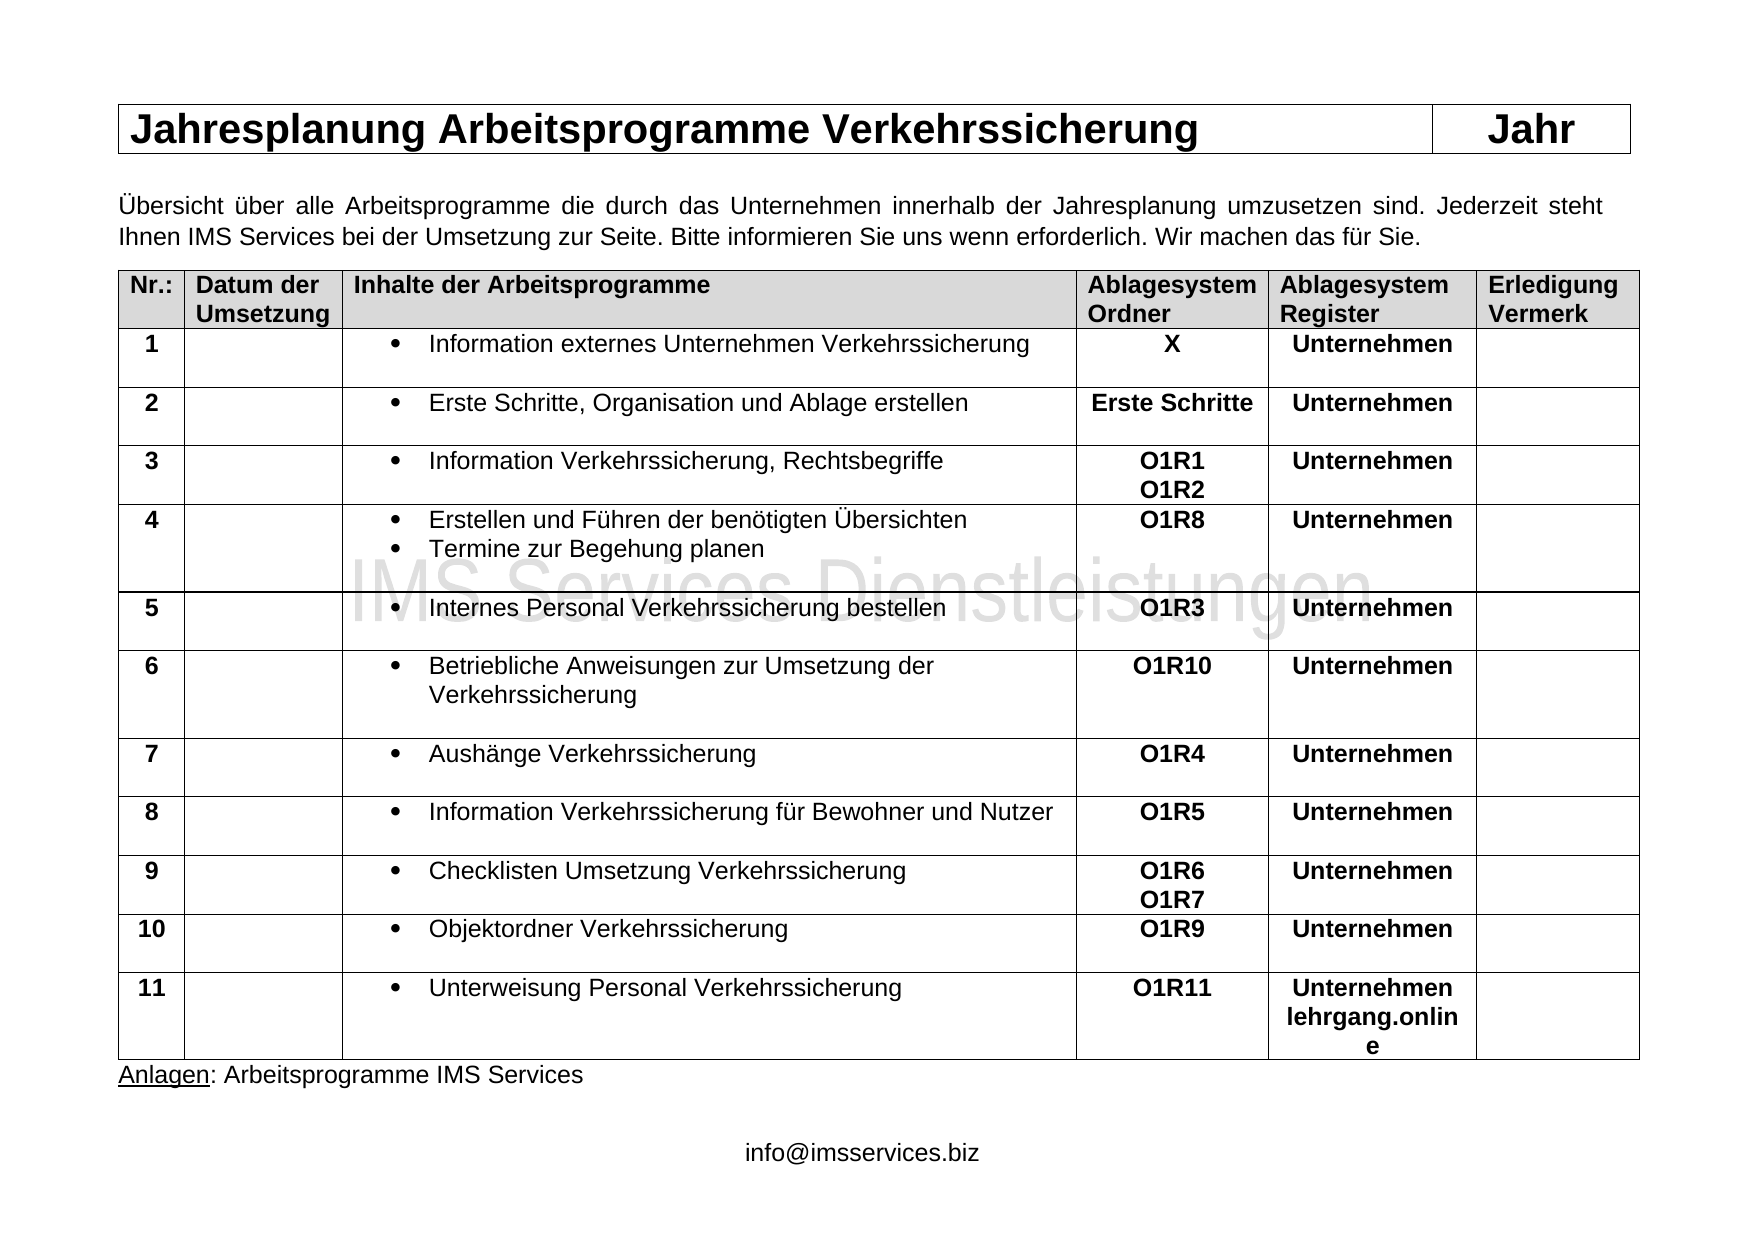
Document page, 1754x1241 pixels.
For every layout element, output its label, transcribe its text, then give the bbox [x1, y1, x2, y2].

table_cell Information externes Unternehmen Verkehrssicherung [343, 329, 1076, 387]
table_cell Erste Schritte, Organisation und Ablage erstellen [343, 388, 1076, 445]
table_cell Unternehmen [1269, 446, 1476, 504]
table_header Ablagesystem Ordner [1077, 271, 1268, 328]
table_cell [185, 797, 342, 855]
table_cell O1R11 [1077, 973, 1268, 1059]
table_cell O1R6 O1R7 [1077, 856, 1268, 913]
table_cell O1R3 [1077, 593, 1268, 650]
table_cell O1R9 [1077, 915, 1268, 972]
table_cell [1477, 446, 1639, 504]
table_cell Erste Schritte [1077, 388, 1268, 445]
table_header Erledigung Vermerk [1477, 271, 1639, 328]
table_cell O1R4 [1077, 739, 1268, 796]
table_header Jahr [1433, 105, 1630, 152]
table_cell O1R1 O1R2 [1077, 446, 1268, 504]
table_cell [1477, 973, 1639, 1059]
table_cell 10 [119, 915, 184, 972]
table_header Nr.: [119, 271, 184, 328]
table_cell 4 [119, 505, 184, 591]
table_cell 11 [119, 973, 184, 1059]
table_cell O1R8 [1077, 505, 1268, 591]
table_cell O1R5 [1077, 797, 1268, 855]
table_cell Unternehmen [1269, 329, 1476, 387]
table_cell Unternehmen [1269, 593, 1476, 650]
table_cell [1477, 593, 1639, 650]
table_cell [185, 856, 342, 913]
table_cell [185, 915, 342, 972]
table_cell 5 [119, 593, 184, 650]
table_cell 9 [119, 856, 184, 913]
table_cell [185, 739, 342, 796]
table_cell Unternehmen [1269, 505, 1476, 591]
table_cell 6 [119, 651, 184, 737]
table_cell [185, 505, 342, 591]
table_header Ablagesystem Register [1269, 271, 1476, 328]
table_cell Checklisten Umsetzung Verkehrssicherung [343, 856, 1076, 913]
table_cell Unternehmen [1269, 797, 1476, 855]
table_cell Unterweisung Personal Verkehrssicherung [343, 973, 1076, 1059]
table_cell [1477, 651, 1639, 737]
table_cell Objektordner Verkehrssicherung [343, 915, 1076, 972]
table_cell 1 [119, 329, 184, 387]
table_cell 3 [119, 446, 184, 504]
table_cell [1477, 797, 1639, 855]
table_cell Aushänge Verkehrssicherung [343, 739, 1076, 796]
table_cell [1477, 505, 1639, 591]
table_cell [1477, 856, 1639, 913]
table_cell Unternehmen [1269, 739, 1476, 796]
table_cell O1R10 [1077, 651, 1268, 737]
table_cell Unternehmen [1269, 915, 1476, 972]
table_cell [1477, 739, 1639, 796]
table_cell Information Verkehrssicherung für Bewohner und Nutzer [343, 797, 1076, 855]
table_cell [185, 973, 342, 1059]
table_cell X [1077, 329, 1268, 387]
text Übersicht über alle Arbeitsprogramme die durch das Unternehmen innerhalb der Jahresplanung umzusetzen sind. Jederzeit steht Ihnen IMS Services bei der Umsetzung zur Seite. Bitte informieren Sie uns wenn erforderlich. Wir machen das für Sie. [118, 191, 1606, 251]
table_cell Internes Personal Verkehrssicherung bestellen [343, 593, 1076, 650]
table_cell 2 [119, 388, 184, 445]
table_cell Unternehmen lehrgang.online [1269, 973, 1476, 1059]
table_cell [185, 329, 342, 387]
table_cell Unternehmen [1269, 856, 1476, 913]
table_cell Information Verkehrssicherung, Rechtsbegriffe [343, 446, 1076, 504]
table_cell 8 [119, 797, 184, 855]
table_cell Betriebliche Anweisungen zur Umsetzung der Verkehrssicherung [343, 651, 1076, 737]
table_cell [185, 593, 342, 650]
table_header Jahresplanung Arbeitsprogramme Verkehrssicherung [119, 105, 1432, 152]
table_cell Erstellen und Führen der benötigten Übersichten Termine zur Begehung planen [343, 505, 1076, 591]
table_cell [185, 446, 342, 504]
table_cell [1477, 915, 1639, 972]
table_header Datum der Umsetzung [185, 271, 342, 328]
text Anlagen: Arbeitsprogramme IMS Services [118, 1060, 1606, 1089]
table_cell [1477, 329, 1639, 387]
table_cell 7 [119, 739, 184, 796]
table_cell Unternehmen [1269, 651, 1476, 737]
table_cell [185, 388, 342, 445]
table_header Inhalte der Arbeitsprogramme [343, 271, 1076, 328]
table_cell [185, 651, 342, 737]
table_cell [1477, 388, 1639, 445]
table_cell Unternehmen [1269, 388, 1476, 445]
